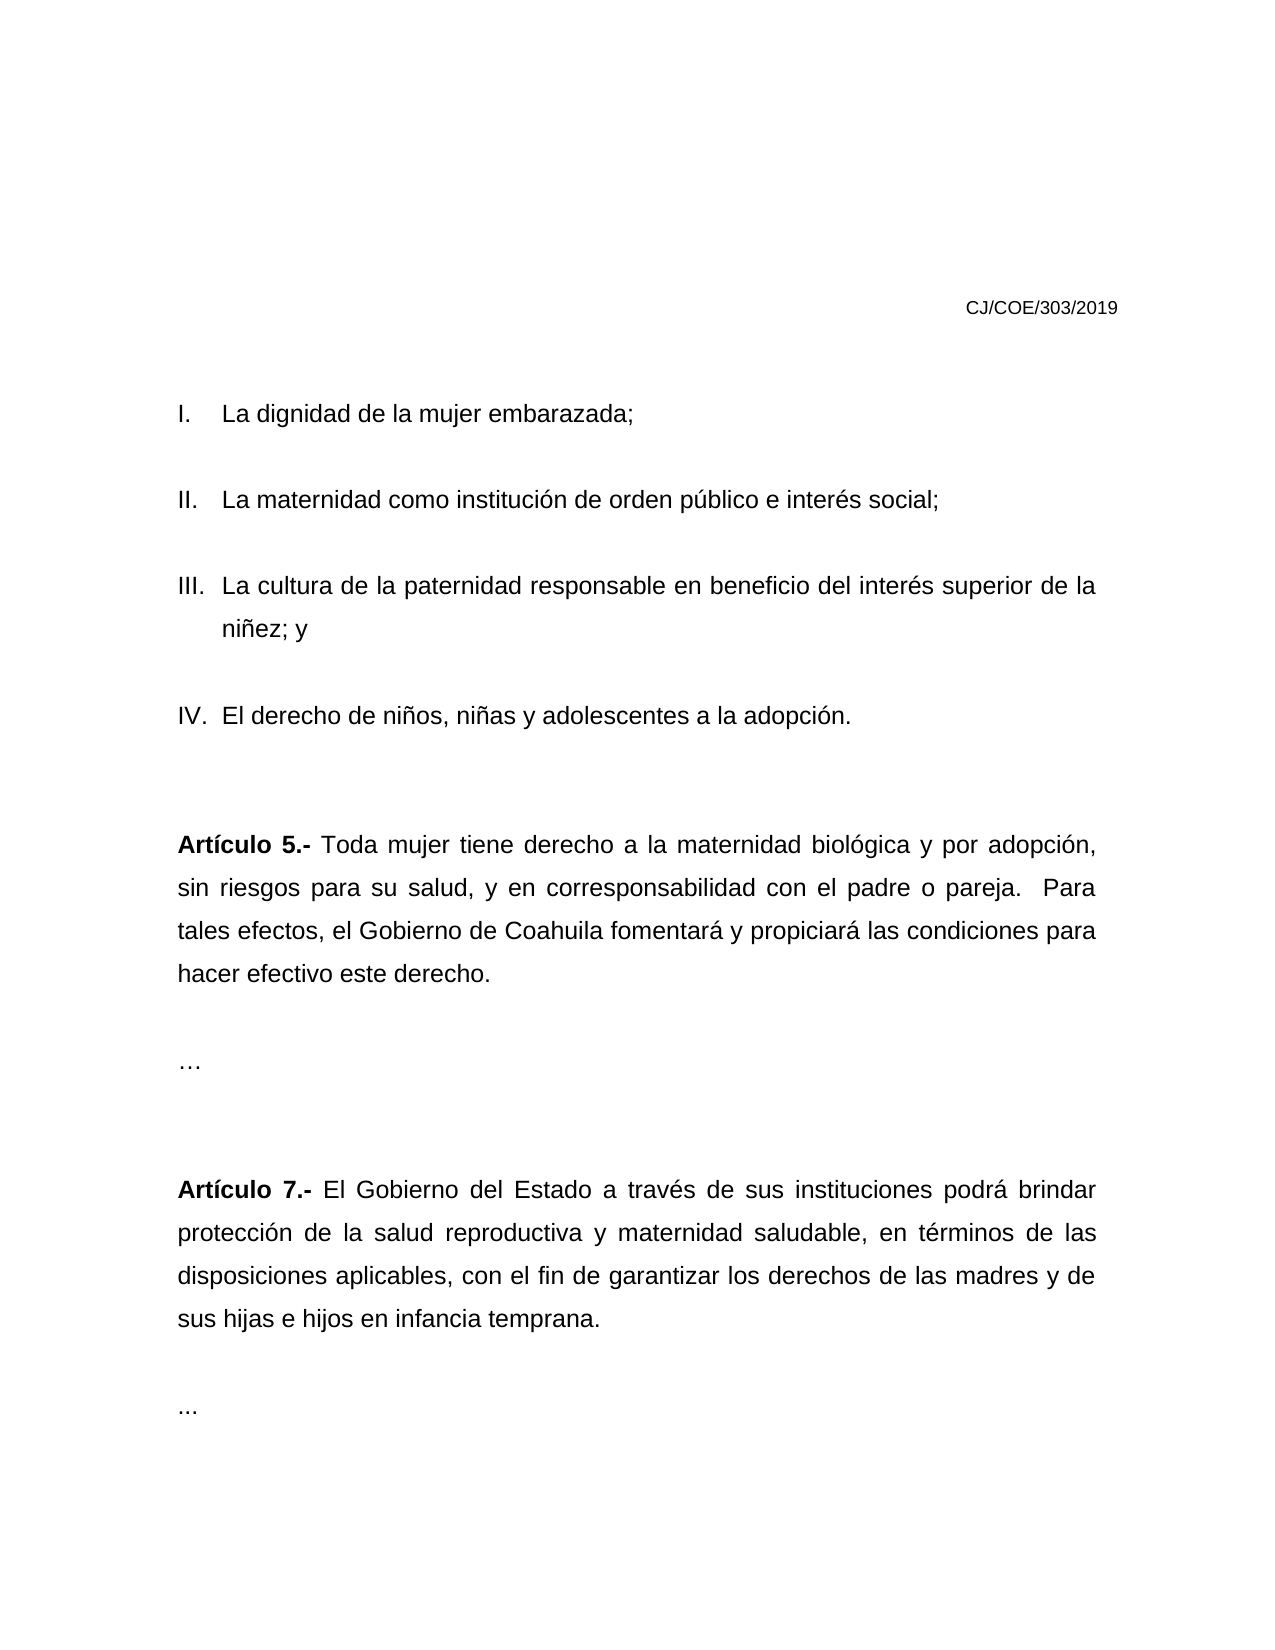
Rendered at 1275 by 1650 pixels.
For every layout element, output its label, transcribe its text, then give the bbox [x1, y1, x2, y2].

list La cultura de la paternidad responsable en beneficio del interés superior de la niñez; y [177, 571, 1098, 643]
list La dignidad de la mujer embarazada; [177, 399, 1098, 427]
list El derecho de niños, niñas y adolescentes a la adopción. [177, 701, 1098, 729]
text Artículo 5.- Toda mujer tiene derecho a la maternidad biológica y por adopción, sin riesgos para su salud, y en corresponsabilidad con el padre o pareja. Para tales efectos, el Gobierno de Coahuila fomentará y propiciará las condiciones para hacer efectivo este derecho. [177, 830, 1098, 988]
text Artículo 7.- El Gobierno del Estado a través de sus instituciones podrá brindar protección de la salud reproductiva y maternidad saludable, en términos de las disposiciones aplicables, con el fin de garantizar los derechos de las madres y de sus hijas e hijos en infancia temprana. [177, 1175, 1098, 1333]
text … [177, 1046, 1098, 1074]
text ... [177, 1391, 1098, 1419]
list La maternidad como institución de orden público e interés social; [177, 485, 1098, 514]
